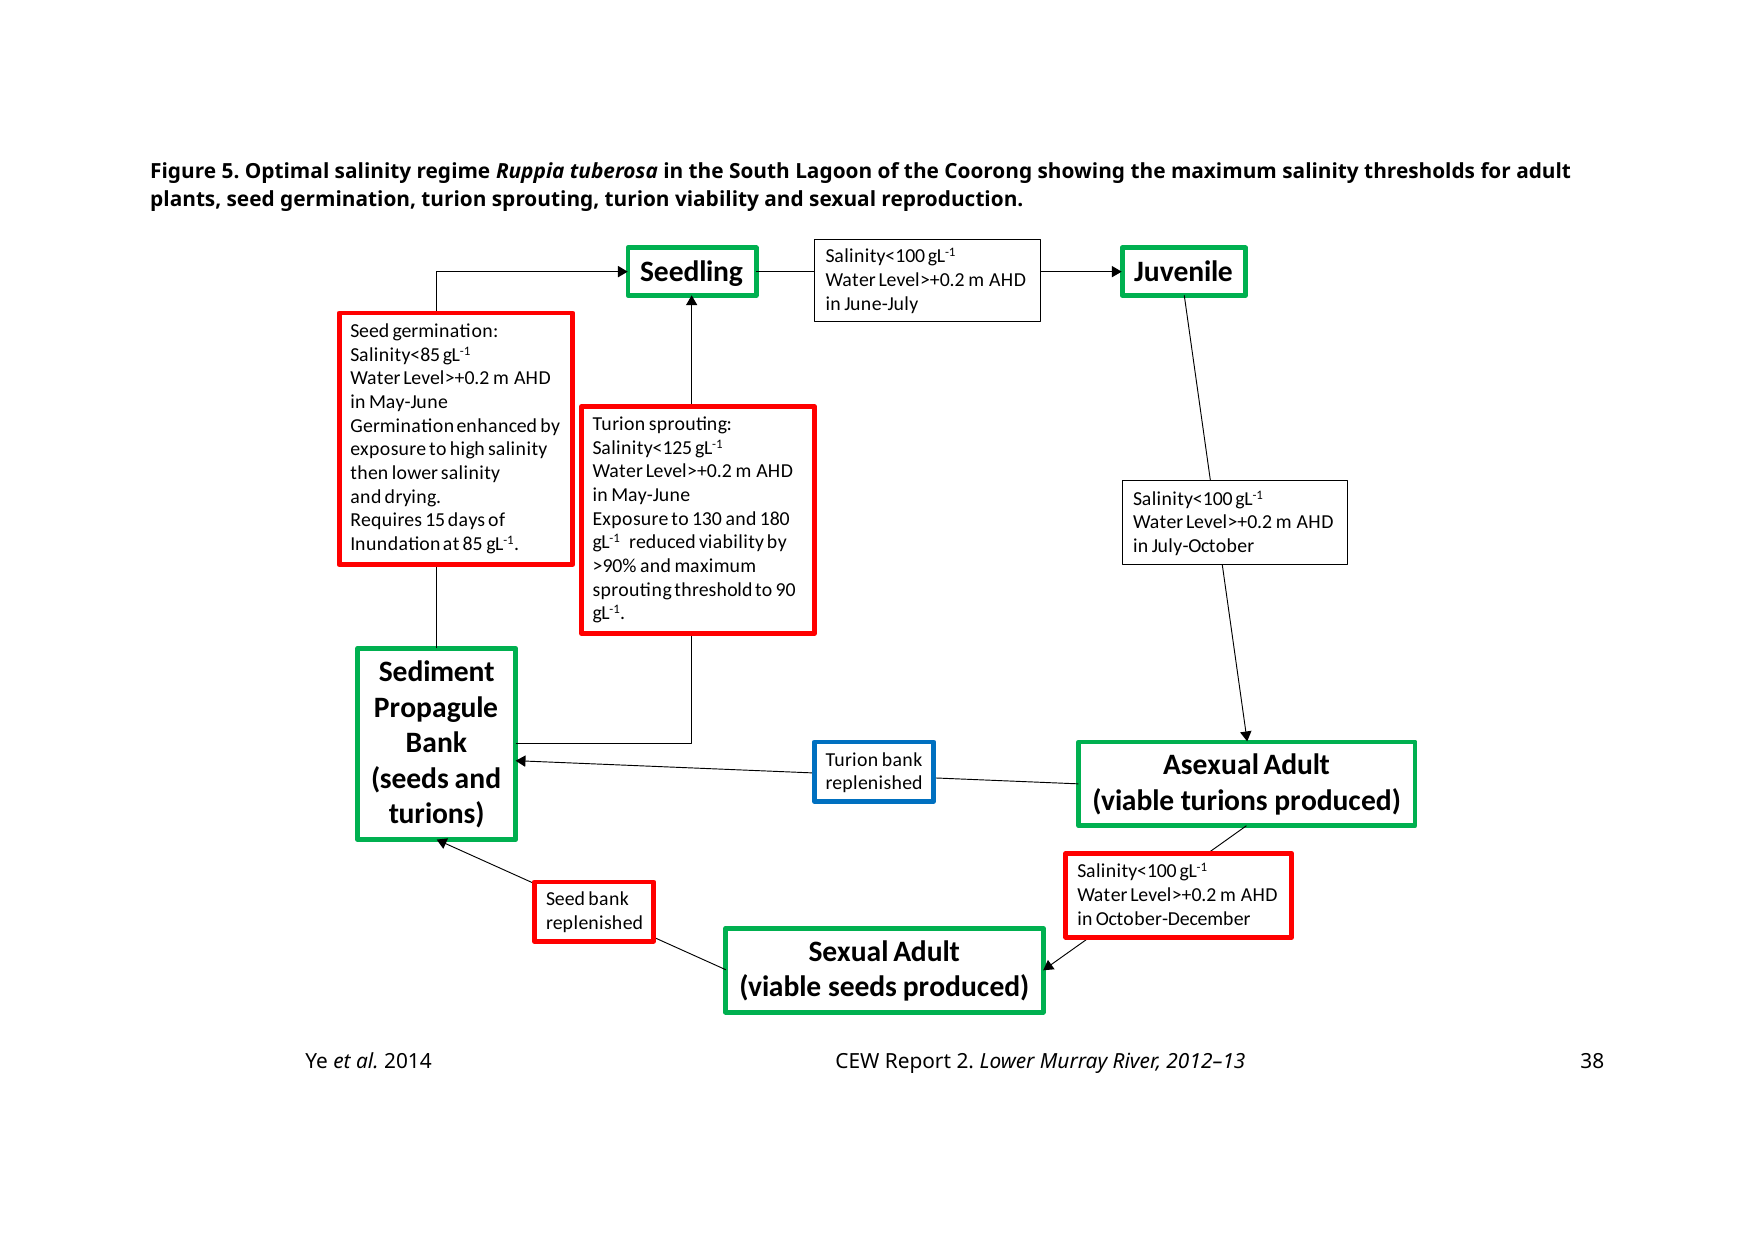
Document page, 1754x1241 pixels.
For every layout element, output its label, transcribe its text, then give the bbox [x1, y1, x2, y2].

text Figure 5. Optimal salinity regime Ruppia tuberosa in the South Lagoon of the Coorong showing the maximum salinity thresholds for adult plants, seed germination, turion sprouting, turion viability and sexual reproduction. [150, 156, 1604, 213]
